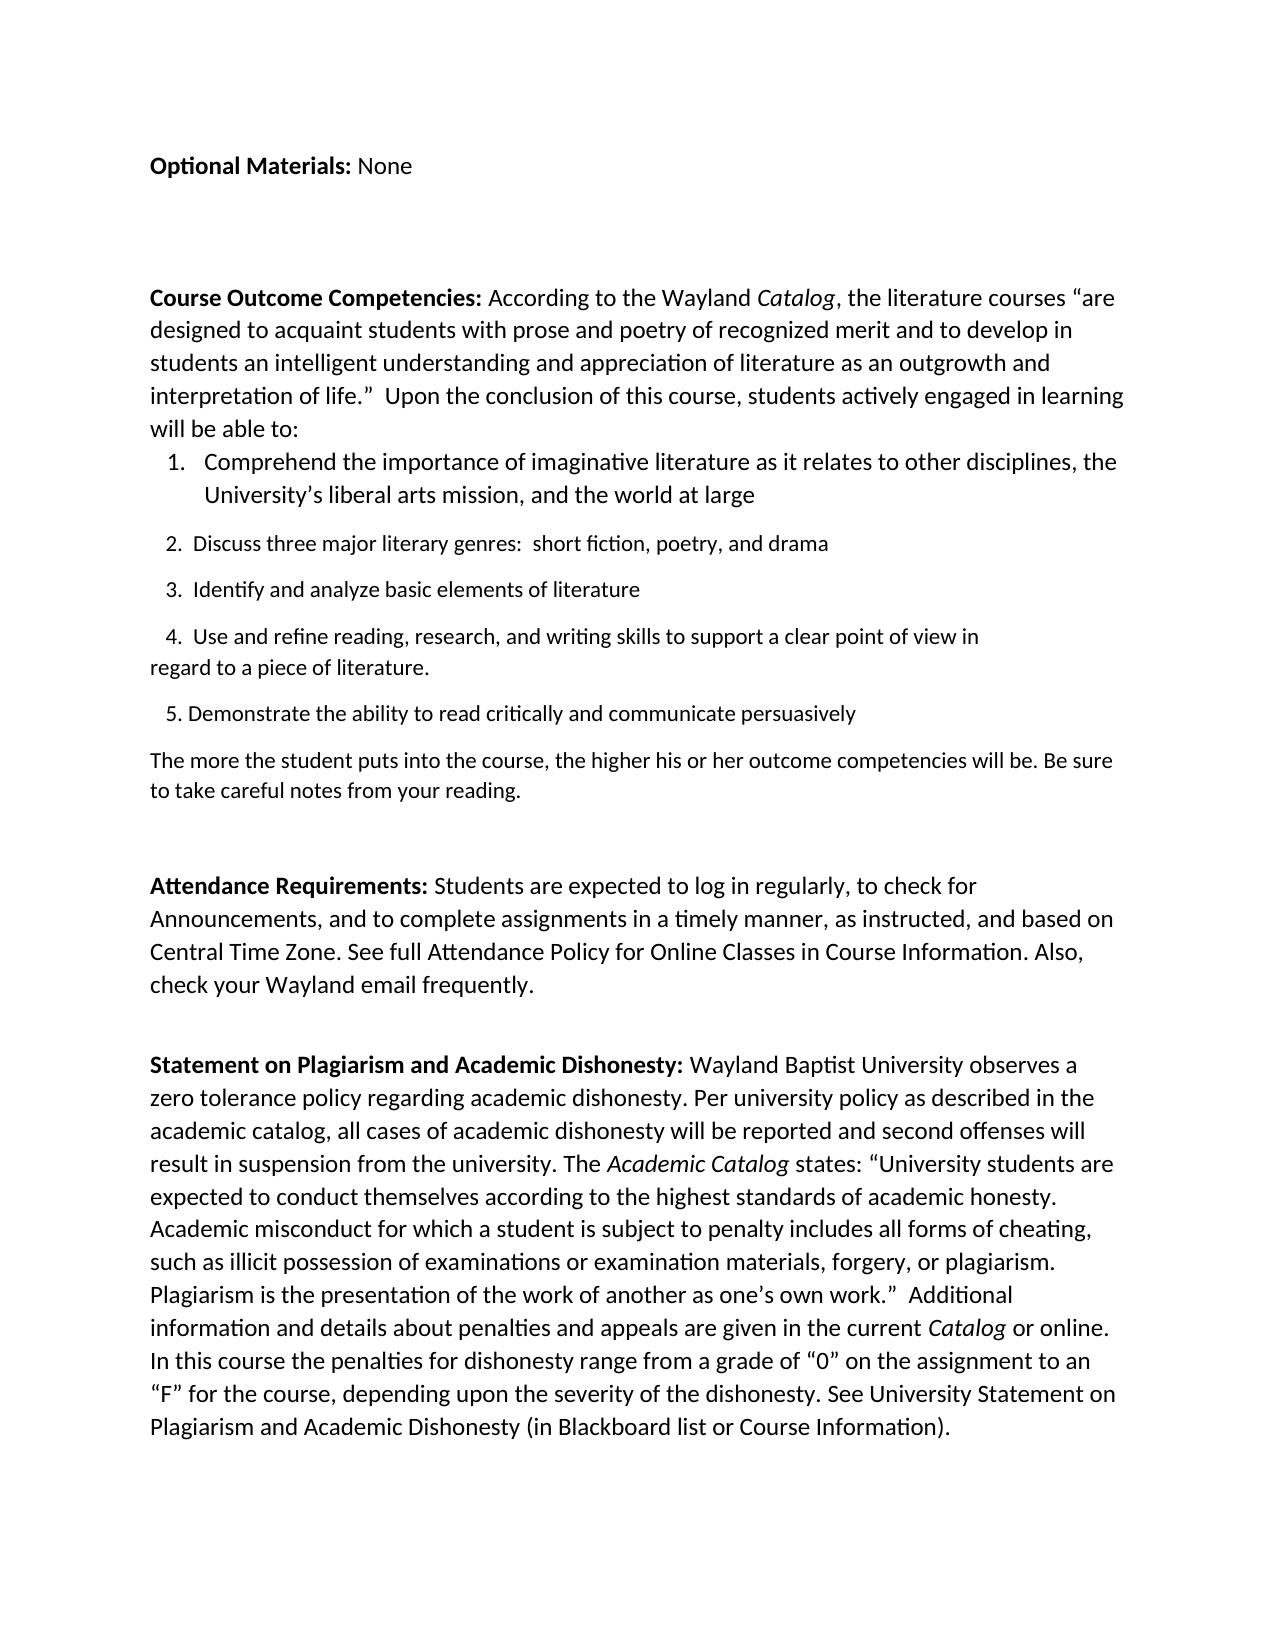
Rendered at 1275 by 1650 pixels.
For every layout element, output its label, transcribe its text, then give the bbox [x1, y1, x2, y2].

subtitle Attendance Requirements: Students are expected to log in regularly, to check for Announcements, and to complete assignments in a timely manner, as instructed, and based on Central Time Zone. See full Attendance Policy for Online Classes in Course Information. Also, check your Wayland email frequently. [150, 870, 1125, 1000]
text The more the student puts into the course, the higher his or her outcome competencies will be. Be sure to take careful notes from your reading. [150, 746, 1125, 805]
text 4. Use and refine reading, research, and writing skills to support a clear point of view in regard to a piece of literature. [150, 622, 1125, 681]
text 2. Discuss three major literary genres: short fiction, poetry, and drama [150, 529, 1125, 557]
subtitle Course Outcome Competencies: According to the Wayland Catalog, the literature courses “are designed to acquaint students with prose and poetry of recognized merit and to develop in students an intelligent understanding and appreciation of literature as an outgrowth and interpretation of life.” Upon the conclusion of this course, students actively engaged in learning will be able to: [150, 282, 1125, 444]
subtitle Statement on Plagiarism and Academic Dishonesty: Wayland Baptist University observes a zero tolerance policy regarding academic dishonesty. Per university policy as described in the academic catalog, all cases of academic dishonesty will be reported and second offenses will result in suspension from the university. The Academic Catalog states: “University students are expected to conduct themselves according to the highest standards of academic honesty. Academic misconduct for which a student is subject to penalty includes all forms of cheating, such as illicit possession of examinations or examination materials, forgery, or plagiarism. Plagiarism is the presentation of the work of another as one’s own work.” Additional information and details about penalties and appeals are given in the current Catalog or online. In this course the penalties for dishonesty range from a grade of “0” on the assignment to an “F” for the course, depending upon the severity of the dishonesty. See University Statement on Plagiarism and Academic Dishonesty (in Blackboard list or Course Information). [150, 1049, 1125, 1442]
subtitle Optional Materials: None [150, 150, 1125, 181]
text 3. Identify and analyze basic elements of literature [150, 576, 1125, 604]
list Comprehend the importance of imaginative literature as it relates to other disciplines, the University’s liberal arts mission, and the world at large [167, 446, 1125, 510]
text 5. Demonstrate the ability to read critically and communicate persuasively [150, 699, 1125, 728]
